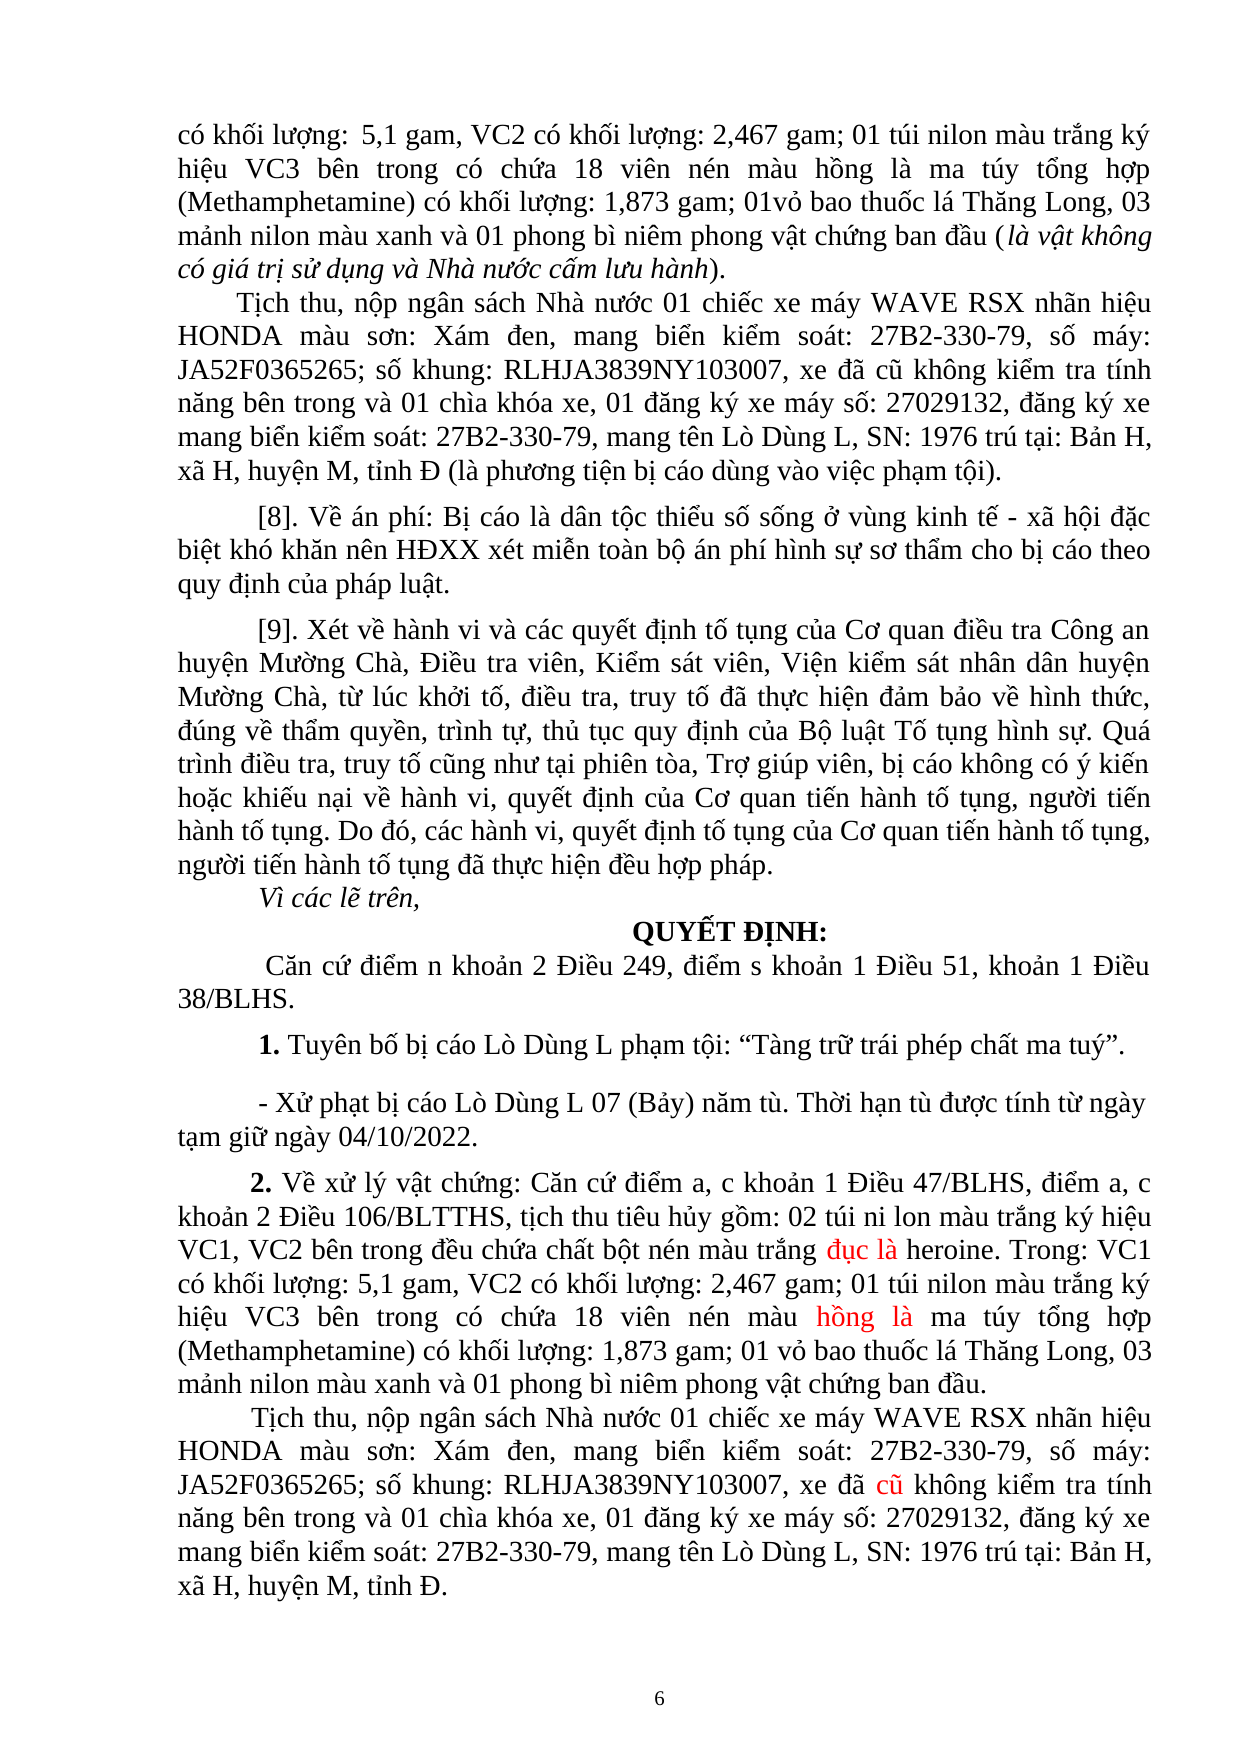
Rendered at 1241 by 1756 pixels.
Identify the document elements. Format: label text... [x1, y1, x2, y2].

text - Xử phạt bị cáo Lò Dùng L 07 (Bảy) năm tù. Thời hạn tù được tính từ ngày tạm giữ ngày 04/10/2022. [177, 1086, 1147, 1153]
list Về xử lý vật chứng: Căn cứ điểm a, c khoản 1 Điều 47/BLHS, điểm a, c khoản 2 Điều 106/BLTTHS, tịch thu tiêu hủy gồm: 02 túi ni lon màu trắng ký hiệu VC1, VC2 bên trong đều chứa chất bột nén màu trắng đục là heroine. Trong: VC1 có khối lượng: 5,1 gam, VC2 có khối lượng: 2,467 gam; 01 túi nilon màu trắng ký hiệu VC3 bên trong có chứa 18 viên nén màu hồng là ma túy tổng hợp (Methamphetamine) có khối lượng: 1,873 gam; 01 vỏ bao thuốc lá Thăng Long, 03 mảnh nilon màu xanh và 01 phong bì niêm phong vật chứng ban đầu. [177, 1165, 1152, 1400]
text [9]. Xét về hành vi và các quyết định tố tụng của Cơ quan điều tra Công an huyện Mường Chà, Điều tra viên, Kiểm sát viên, Viện kiểm sát nhân dân huyện Mường Chà, từ lúc khởi tố, điều tra, truy tố đã thực hiện đảm bảo về hình thức, đúng về thẩm quyền, trình tự, thủ tục quy định của Bộ luật Tố tụng hình sự. Quá trình điều tra, truy tố cũng như tại phiên tòa, Trợ giúp viên, bị cáo không có ý kiến hoặc khiếu nại về hành vi, quyết định của Cơ quan tiến hành tố tụng, người tiến hành tố tụng. Do đó, các hành vi, quyết định tố tụng của Cơ quan tiến hành tố tụng, người tiến hành tố tụng đã thực hiện đều hợp pháp. [177, 612, 1152, 880]
text có khối lượng: 5,1 gam, VC2 có khối lượng: 2,467 gam; 01 túi nilon màu trắng ký hiệu VC3 bên trong có chứa 18 viên nén màu hồng là ma túy tổng hợp (Methamphetamine) có khối lượng: 1,873 gam; 01vỏ bao thuốc lá Thăng Long, 03 mảnh nilon màu xanh và 01 phong bì niêm phong vật chứng ban đầu (là vật không có giá trị sử dụng và Nhà nước cấm lưu hành). [177, 117, 1152, 285]
text Tịch thu, nộp ngân sách Nhà nước 01 chiếc xe máy WAVE RSX nhãn hiệu HONDA màu sơn: Xám đen, mang biển kiểm soát: 27B2-330-79, số máy: JA52F0365265; số khung: RLHJA3839NY103007, xe đã cũ không kiểm tra tính năng bên trong và 01 chìa khóa xe, 01 đăng ký xe máy số: 27029132, đăng ký xe mang biển kiểm soát: 27B2-330-79, mang tên Lò Dùng L, SN: 1976 trú tại: Bản H, xã H, huyện M, tỉnh Đ (là phương tiện bị cáo dùng vào việc phạm tội). [177, 285, 1152, 486]
text [8]. Về án phí: Bị cáo là dân tộc thiểu số sống ở vùng kinh tế - xã hội đặc biệt khó khăn nên HĐXX xét miễn toàn bộ án phí hình sự sơ thẩm cho bị cáo theo quy định của pháp luật. [177, 499, 1152, 599]
text QUYẾT ĐỊNH: [249, 914, 1211, 948]
list Tuyên bố bị cáo Lò Dùng L phạm tội: “Tàng trữ trái phép chất ma tuý”. [258, 1027, 1213, 1061]
text Vì các lẽ trên, [258, 880, 1213, 914]
text Căn cứ điểm n khoản 2 Điều 249, điểm s khoản 1 Điều 51, khoản 1 Điều 38/BLHS. [177, 948, 1152, 1015]
text Tịch thu, nộp ngân sách Nhà nước 01 chiếc xe máy WAVE RSX nhãn hiệu HONDA màu sơn: Xám đen, mang biển kiểm soát: 27B2-330-79, số máy: JA52F0365265; số khung: RLHJA3839NY103007, xe đã cũ không kiểm tra tính năng bên trong và 01 chìa khóa xe, 01 đăng ký xe máy số: 27029132, đăng ký xe mang biển kiểm soát: 27B2-330-79, mang tên Lò Dùng L, SN: 1976 trú tại: Bản H, xã H, huyện M, tỉnh Đ. [177, 1400, 1152, 1601]
